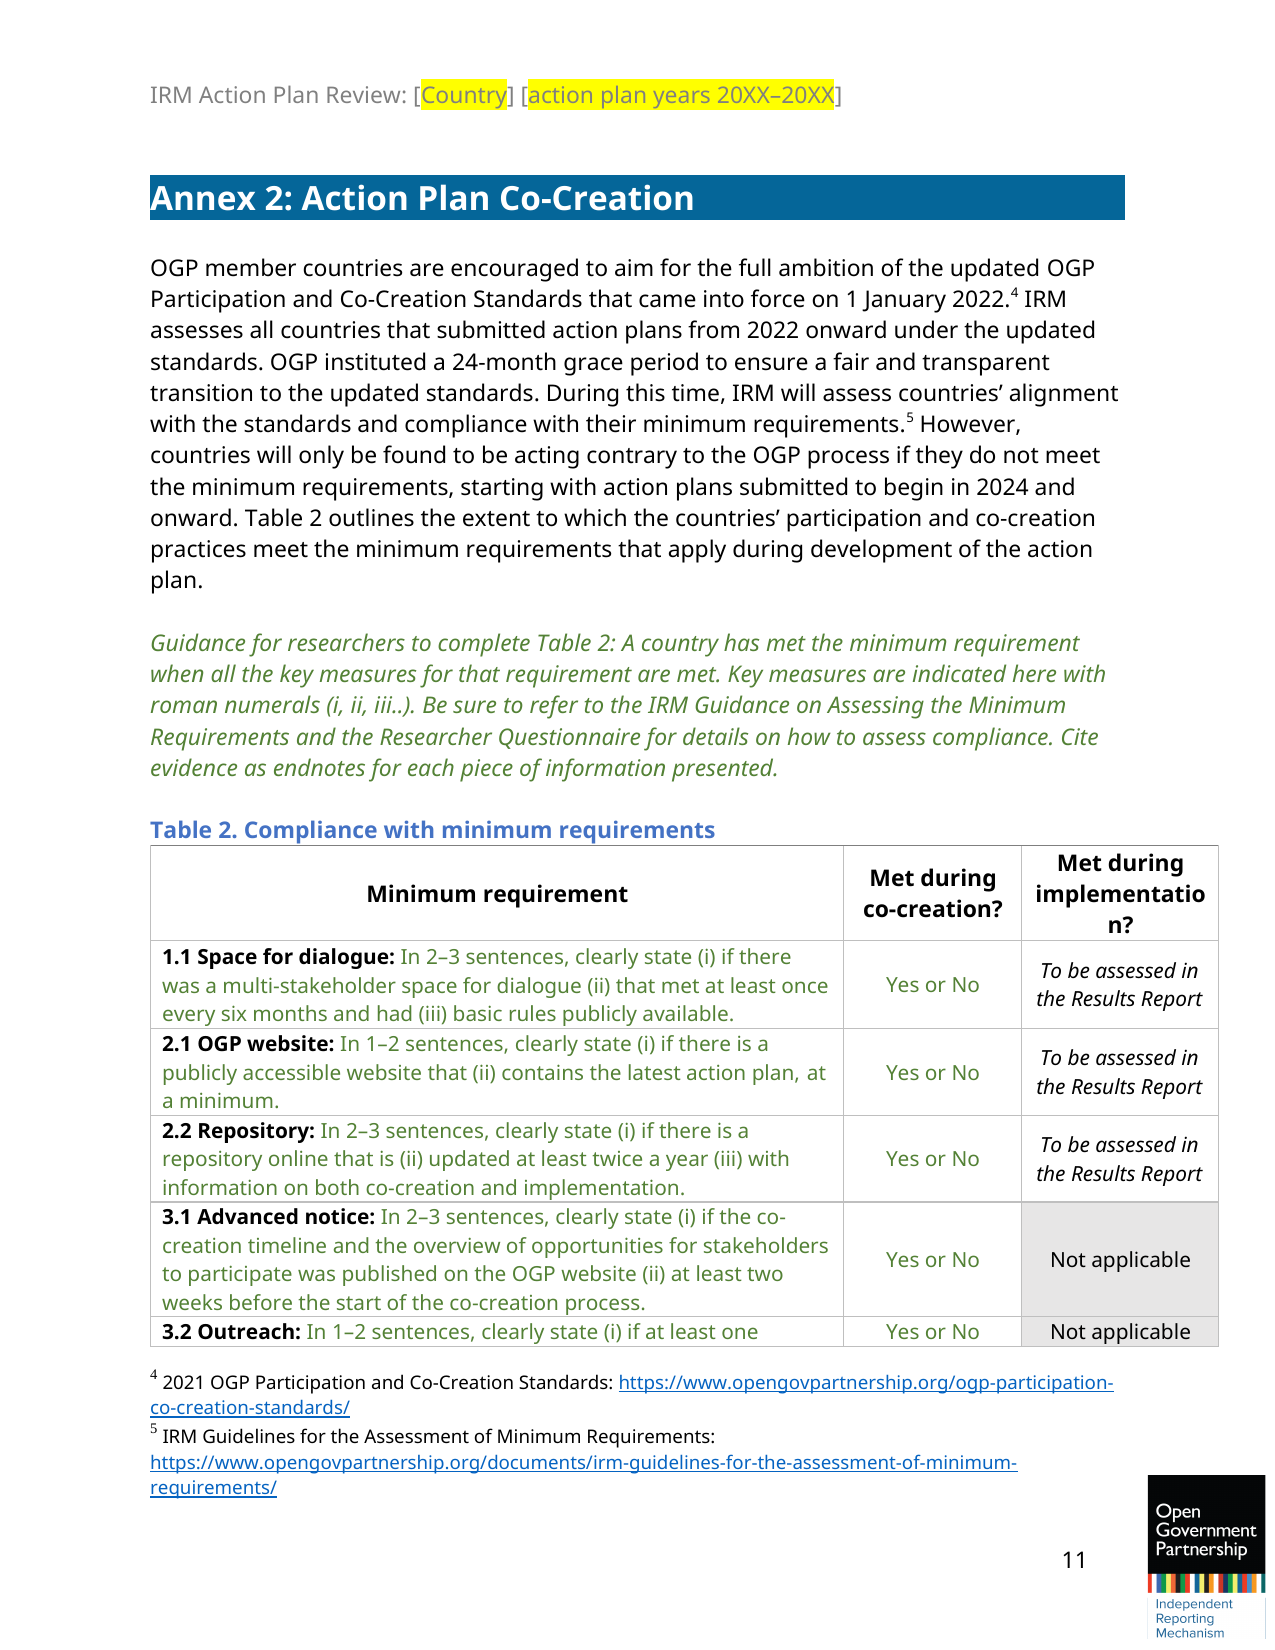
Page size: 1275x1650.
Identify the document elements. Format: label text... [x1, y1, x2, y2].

table_cell 1.1 Space for dialogue: In 2–3 sentences, clearly state (i) if there was a multi-stakeholder space for dialogue (ii) that met at least once every six months and had (iii) basic rules publicly available. [151, 941, 843, 1028]
table_cell 2.2 Repository: In 2–3 sentences, clearly state (i) if there is a repository online that is (ii) updated at least twice a year (iii) with information on both co-creation and implementation. [151, 1116, 843, 1201]
table_cell To be assessed in the Results Report [1022, 1029, 1218, 1115]
table_cell Yes or No [844, 941, 1021, 1028]
table_header Met during implementation? [1022, 846, 1218, 940]
table_cell 2.1 OGP website: In 1–2 sentences, clearly state (i) if there is a publicly accessible website that (ii) contains the latest action plan, at a minimum. [151, 1029, 843, 1115]
text Table 2. Compliance with minimum requirements [150, 814, 1125, 845]
subtitle Annex 2: Action Plan Co-Creation [150, 175, 1125, 220]
text Guidance for researchers to complete Table 2: A country has met the minimum requirement when all the key measures for that requirement are met. Key measures are indicated here with roman numerals (i, ii, iii..). Be sure to refer to the IRM Guidance on Assessing the Minimum Requirements and the Researcher Questionnaire for details on how to assess compliance. Cite evidence as endnotes for each piece of information presented. [150, 627, 1125, 783]
table_cell 3.1 Advanced notice: In 2–3 sentences, clearly state (i) if the co-creation timeline and the overview of opportunities for stakeholders to participate was published on the OGP website (ii) at least two weeks before the start of the co-creation process. [151, 1203, 843, 1316]
table_cell Yes or No [844, 1116, 1021, 1201]
table_cell Yes or No [844, 1029, 1021, 1115]
table_cell To be assessed in the Results Report [1022, 1116, 1218, 1201]
table_cell Yes or No [844, 1317, 1021, 1346]
picture [1147, 1475, 1266, 1639]
table_header Met during co-creation? [844, 846, 1021, 940]
table_header Minimum requirement [151, 846, 843, 940]
table_cell Not applicable [1022, 1317, 1218, 1346]
table_cell Yes or No [844, 1203, 1021, 1316]
table_cell Not applicable [1022, 1203, 1218, 1316]
table_cell To be assessed in the Results Report [1022, 941, 1218, 1028]
text OGP member countries are encouraged to aim for the full ambition of the updated OGP Participation and Co-Creation Standards that came into force on 1 January 2022. IRM assesses all countries that submitted action plans from 2022 onward under the updated standards. OGP instituted a 24-month grace period to ensure a fair and transparent transition to the updated standards. During this time, IRM will assess countries’ alignment with the standards and compliance with their minimum requirements. However, countries will only be found to be acting contrary to the OGP process if they do not meet the minimum requirements, starting with action plans submitted to begin in 2024 and onward. Table 2 outlines the extent to which the countries’ participation and co-creation practices meet the minimum requirements that apply during development of the action plan. [150, 252, 1125, 595]
